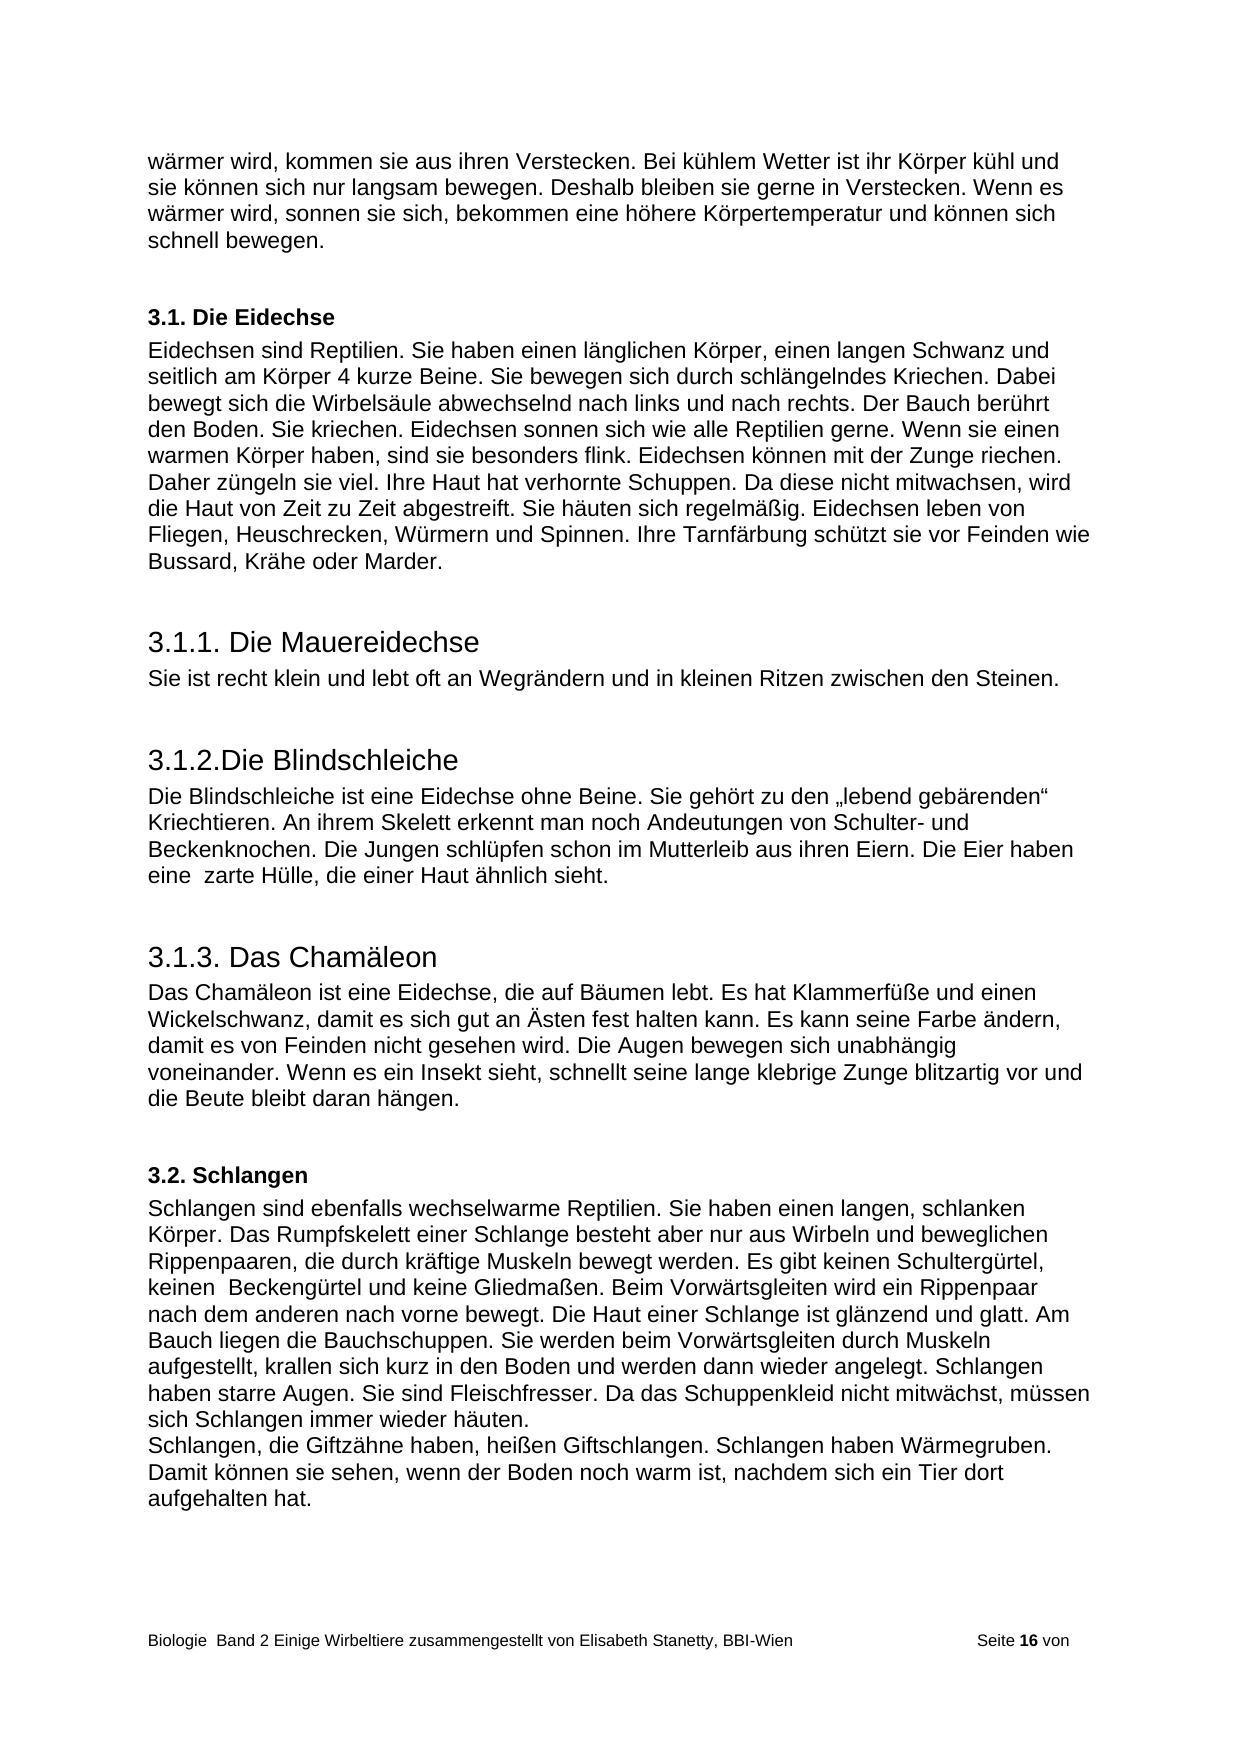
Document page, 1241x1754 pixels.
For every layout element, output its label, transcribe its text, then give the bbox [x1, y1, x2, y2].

text Das Chamäleon ist eine Eidechse, die auf Bäumen lebt. Es hat Klammerfüße und einen Wickelschwanz, damit es sich gut an Ästen fest halten kann. Es kann seine Farbe ändern, damit es von Feinden nicht gesehen wird. Die Augen bewegen sich unabhängig voneinander. Wenn es ein Insekt sieht, schnellt seine lange klebrige Zunge blitzartig vor und die Beute bleibt daran hängen. [148, 979, 1093, 1111]
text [148, 148, 1093, 253]
subtitle 3.1.3. Das Chamäleon [148, 939, 1093, 973]
subtitle 3.1. Die Eidechse [148, 304, 1093, 331]
subtitle 3.2. Schlangen [148, 1162, 1093, 1189]
subtitle 3.1.1. Die Mauereidechse [148, 626, 1093, 659]
subtitle 3.1.2.Die Blindschleiche [148, 743, 1093, 777]
text Die Blindschleiche ist eine Eidechse ohne Beine. Sie gehört zu den „lebend gebärenden“ Kriechtieren. An ihrem Skelett erkennt man noch Andeutungen von Schulter- und Beckenknochen. Die Jungen schlüpfen schon im Mutterleib aus ihren Eiern. Die Eier haben eine zarte Hülle, die einer Haut ähnlich sieht. [148, 783, 1093, 888]
text Sie ist recht klein und lebt oft an Wegrändern und in kleinen Ritzen zwischen den Steinen. [148, 665, 1093, 692]
text Schlangen sind ebenfalls wechselwarme Reptilien. Sie haben einen langen, schlanken Körper. Das Rumpfskelett einer Schlange besteht aber nur aus Wirbeln und beweglichen Rippenpaaren, die durch kräftige Muskeln bewegt werden. Es gibt keinen Schultergürtel, keinen Beckengürtel und keine Gliedmaßen. Beim Vorwärtsgleiten wird ein Rippenpaar nach dem anderen nach vorne bewegt. Die Haut einer Schlange ist glänzend und glatt. Am Bauch liegen die Bauchschuppen. Sie werden beim Vorwärtsgleiten durch Muskeln aufgestellt, krallen sich kurz in den Boden und werden dann wieder angelegt. Schlangen haben starre Augen. Sie sind Fleischfresser. Da das Schuppenkleid nicht mitwächst, müssen sich Schlangen immer wieder häuten. [148, 1195, 1093, 1432]
text Eidechsen sind Reptilien. Sie haben einen länglichen Körper, einen langen Schwanz und seitlich am Körper 4 kurze Beine. Sie bewegen sich durch schlängelndes Kriechen. Dabei bewegt sich die Wirbelsäule abwechselnd nach links und nach rechts. Der Bauch berührt den Boden. Sie kriechen. Eidechsen sonnen sich wie alle Reptilien gerne. Wenn sie einen warmen Körper haben, sind sie besonders flink. Eidechsen können mit der Zunge riechen. Daher züngeln sie viel. Ihre Haut hat verhornte Schuppen. Da diese nicht mitwachsen, wird die Haut von Zeit zu Zeit abgestreift. Sie häuten sich regelmäßig. Eidechsen leben von Fliegen, Heuschrecken, Würmern und Spinnen. Ihre Tarnfärbung schützt sie vor Feinden wie Bussard, Krähe oder Marder. [148, 337, 1093, 574]
text Schlangen, die Giftzähne haben, heißen Giftschlangen. Schlangen haben Wärmegruben. Damit können sie sehen, wenn der Boden noch warm ist, nachdem sich ein Tier dort aufgehalten hat. [148, 1432, 1093, 1511]
